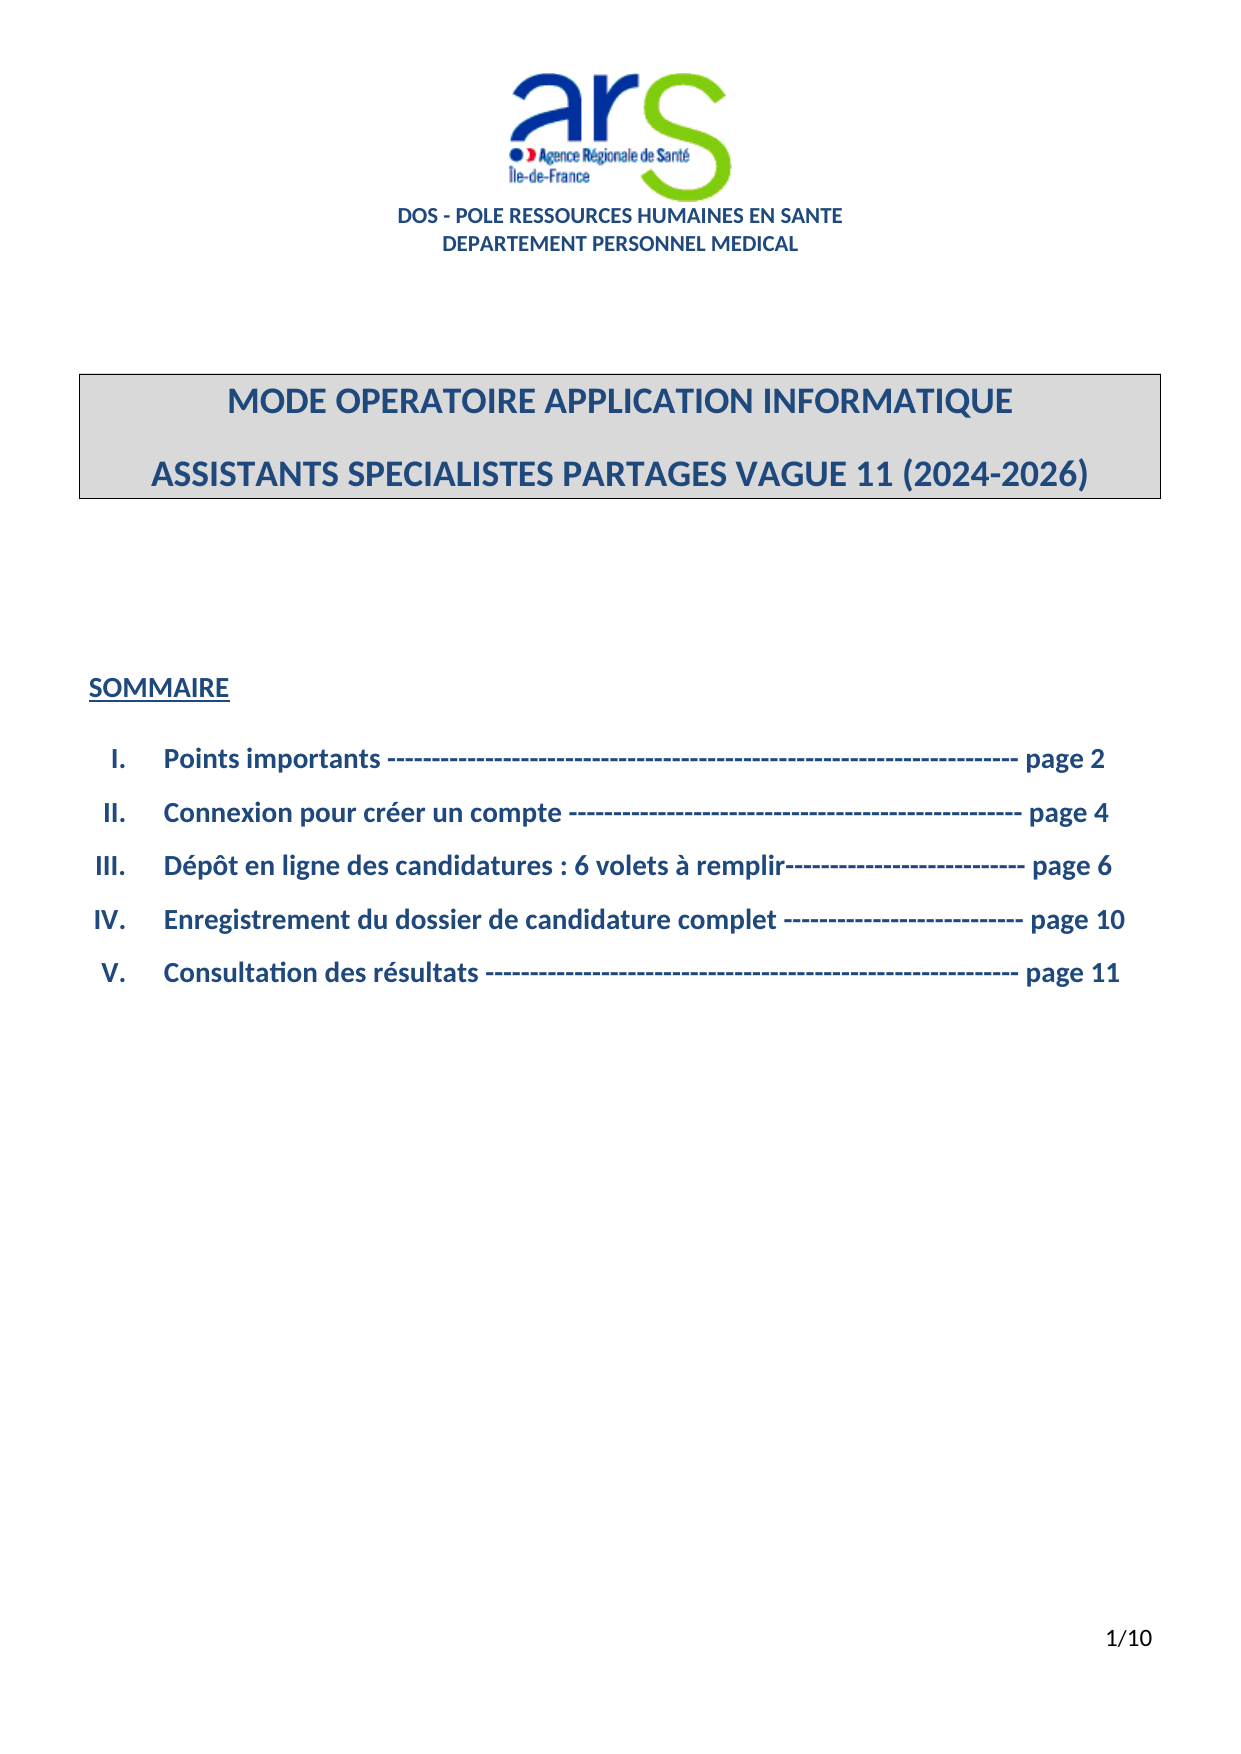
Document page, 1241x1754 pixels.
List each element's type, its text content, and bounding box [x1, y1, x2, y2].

list Dépôt en ligne des candidatures : 6 volets à remplir--------------------------- page 6 [126, 847, 1152, 883]
picture [508, 73, 732, 202]
list Connexion pour créer un compte --------------------------------------------------- page 4 [126, 794, 1152, 830]
text ASSISTANTS SPECIALISTES PARTAGES VAGUE 11 (2024-2026) [80, 447, 1160, 498]
list Enregistrement du dossier de candidature complet --------------------------- page 10 [126, 901, 1152, 937]
text SOMMAIRE [89, 669, 1152, 705]
text MODE OPERATOIRE APPLICATION INFORMATIQUE [80, 375, 1160, 422]
list Points importants ----------------------------------------------------------------------- page 2 [126, 741, 1152, 776]
list Consultation des résultats ------------------------------------------------------------ page 11 [126, 954, 1152, 990]
